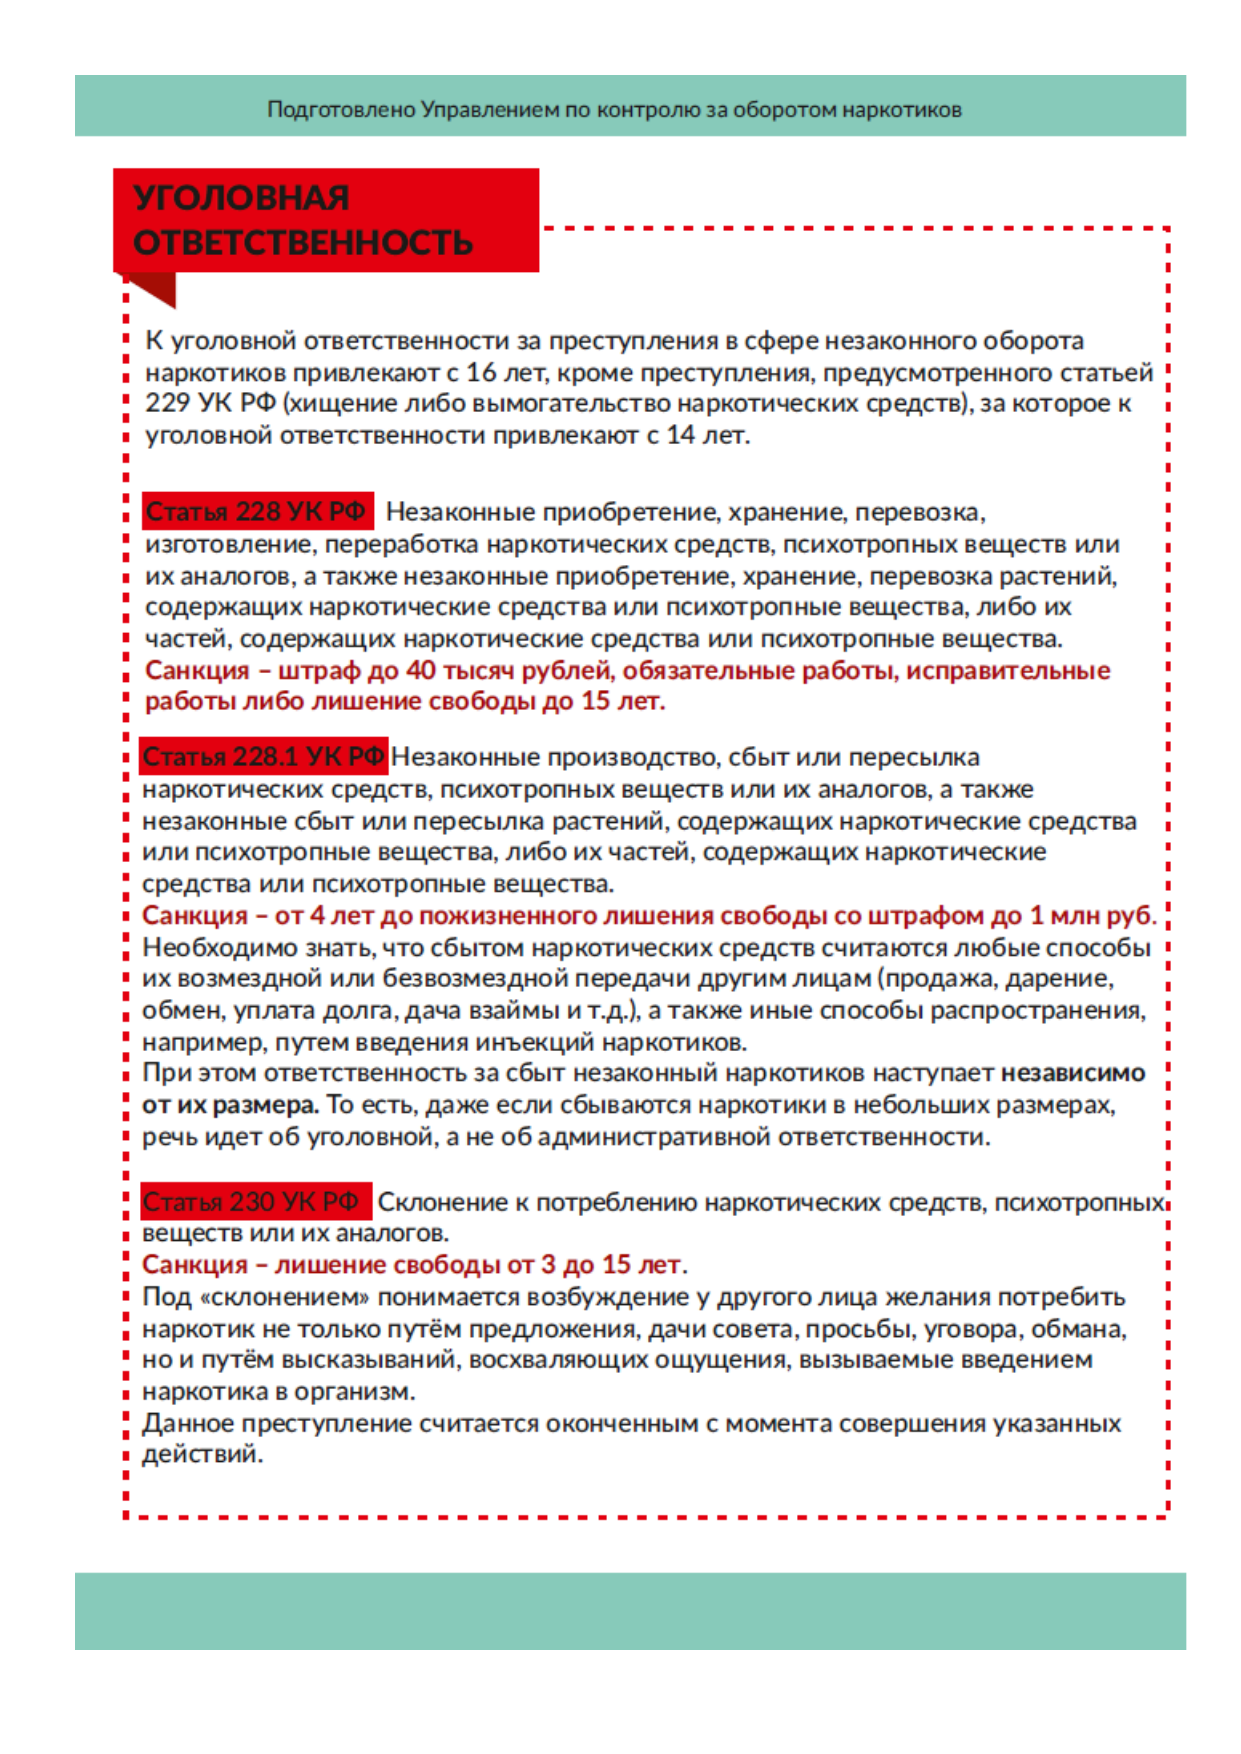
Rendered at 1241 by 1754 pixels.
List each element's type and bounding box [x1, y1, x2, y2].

picture [75, 75, 1187, 1650]
